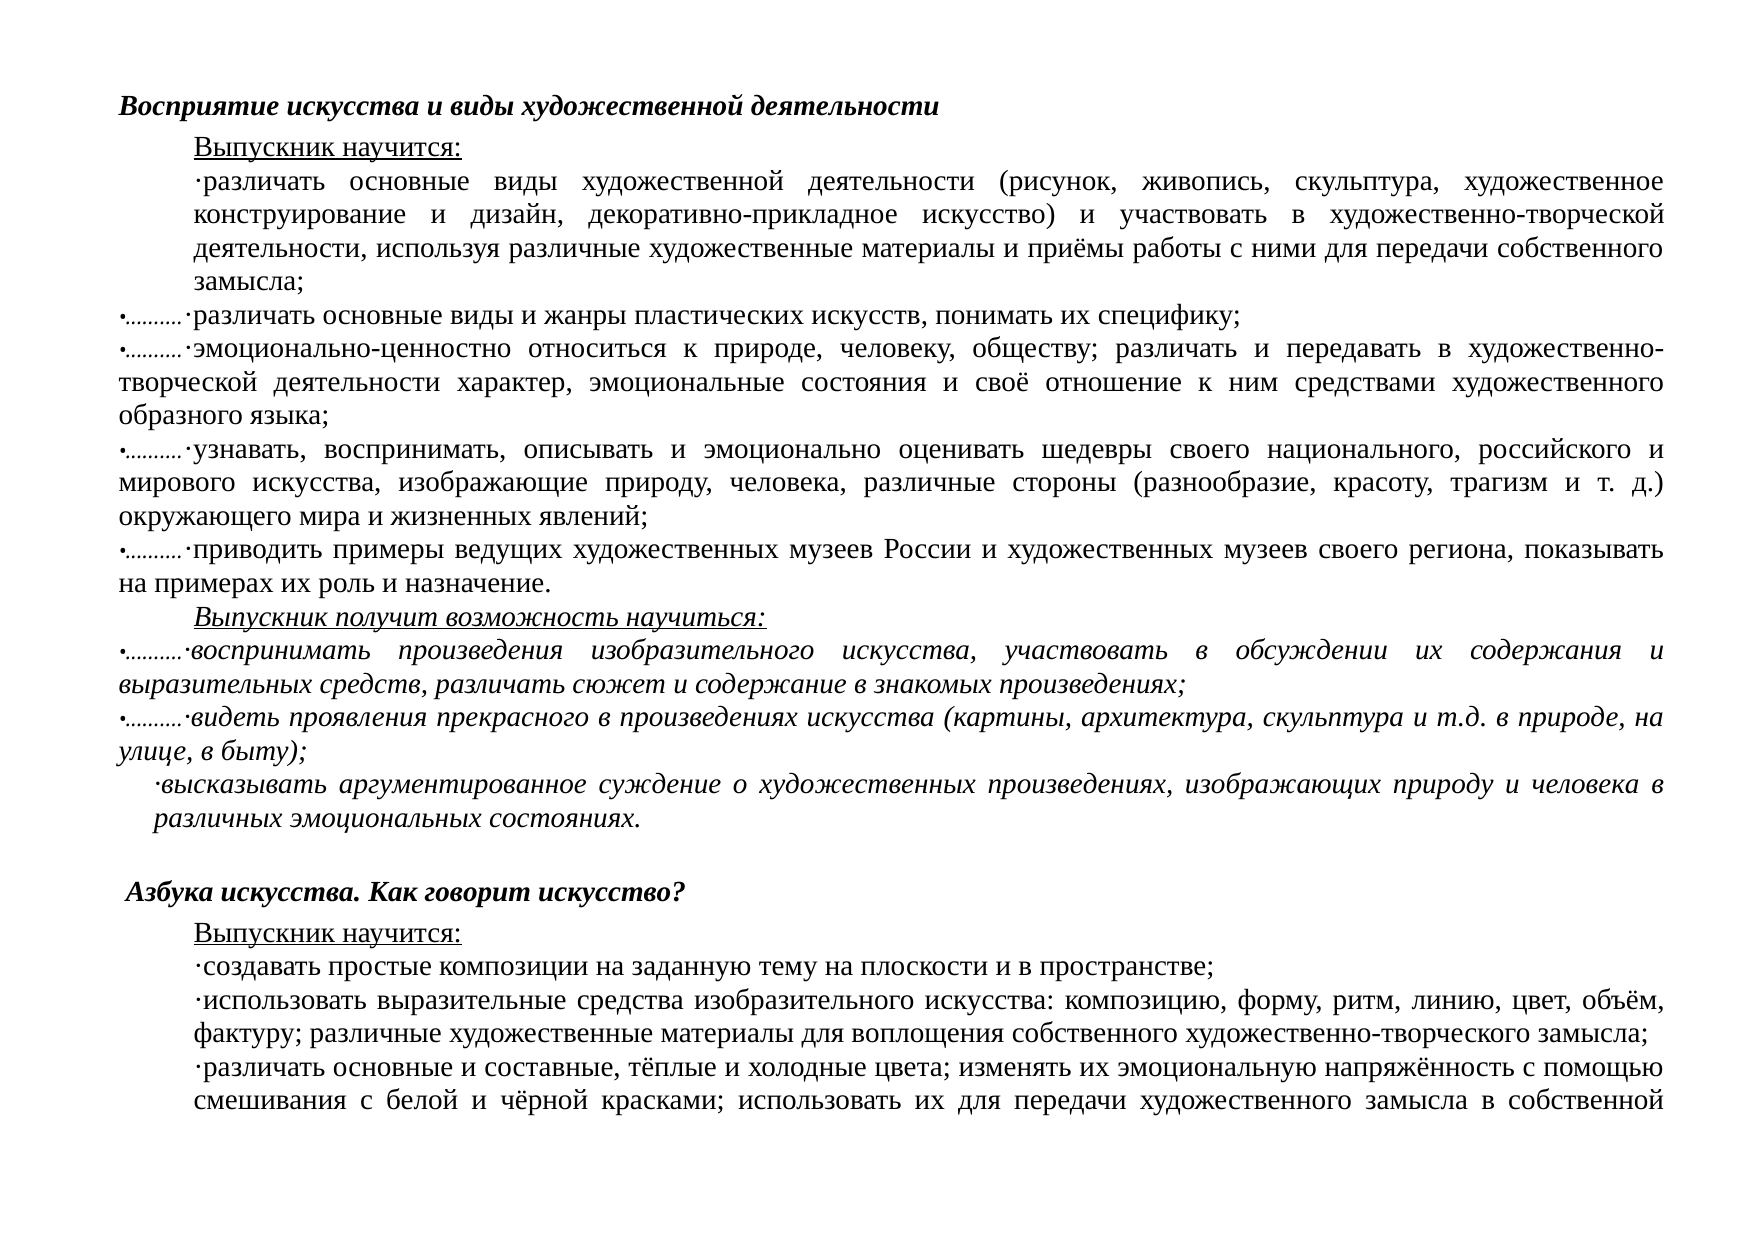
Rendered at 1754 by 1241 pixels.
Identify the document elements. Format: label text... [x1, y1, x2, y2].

list ·видеть проявления прекрасного в произведениях искусства (картины, архитектура, скульптура и т.д. в природе, на улице, в быту); [118, 699, 1665, 766]
list ·создавать простые композиции на заданную тему на плоскости и в пространстве; [193, 948, 1665, 982]
text Азбука искусства. Как говорит искусство? [118, 874, 1665, 908]
list ·различать основные виды и жанры пластических искусств, понимать их специфику; [118, 297, 1665, 330]
list ·воспринимать произведения изобразительного искусства, участвовать в обсуждении их содержания и выразительных средств, различать сюжет и содержание в знакомых произведениях; [118, 632, 1665, 699]
list Выпускник научится: [193, 129, 1665, 163]
text Восприятие искусства и виды художественной деятельности [118, 88, 1665, 122]
text ·высказывать аргументированное суждение о художественных произведениях, изображающих природу и человека в различных эмоциональных состояниях. [153, 766, 1665, 833]
list ·эмоционально-ценностно относиться к природе, человеку, обществу; различать и передавать в художественно-творческой деятельности характер, эмоциональные состояния и своё отношение к ним средствами художественного образного языка; [118, 330, 1665, 431]
list ·узнавать, воспринимать, описывать и эмоционально оценивать шедевры своего национального, российского и мирового искусства, изображающие природу, человека, различные стороны (разнообразие, красоту, трагизм и т. д.) окружающего мира и жизненных явлений; [118, 431, 1665, 532]
list ·различать основные виды художественной деятельности (рисунок, живопись, скульптура, художественное конструирование и дизайн, декоративно-прикладное искусство) и участвовать в художественно-творческой деятельности, используя различные художественные материалы и приёмы работы с ними для передачи собственного замысла; [193, 163, 1665, 297]
list Выпускник научится: [193, 915, 1665, 948]
list ·использовать выразительные средства изобразительного искусства: композицию, форму, ритм, линию, цвет, объём, фактуру; различные художественные материалы для воплощения собственного художественно-творческого замысла; [193, 982, 1665, 1049]
list ·приводить примеры ведущих художественных музеев России и художественных музеев своего региона, показывать на примерах их роль и назначение. [118, 532, 1665, 599]
list Выпускник получит возможность научиться: [193, 599, 1665, 632]
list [193, 1049, 1665, 1116]
